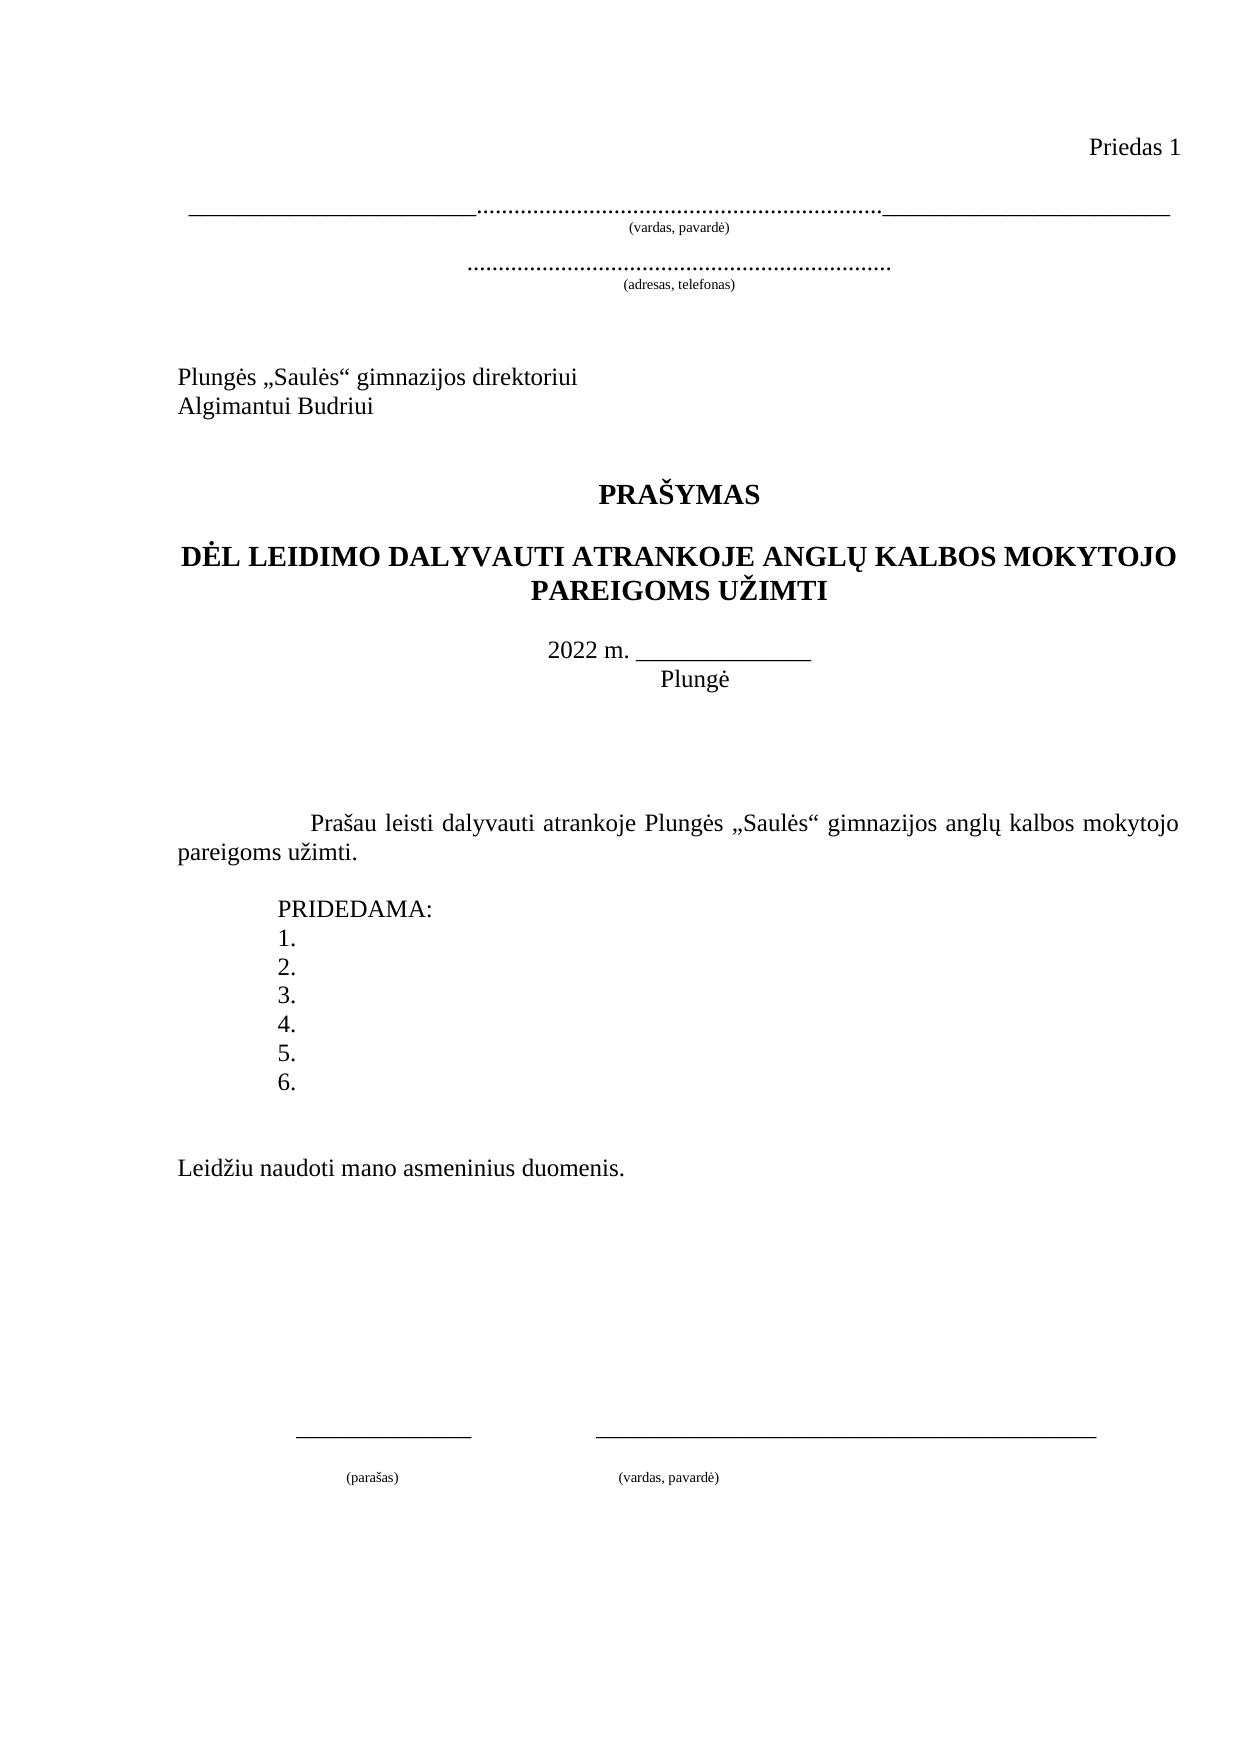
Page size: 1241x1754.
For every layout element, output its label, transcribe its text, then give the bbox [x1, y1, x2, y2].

text ______________ ________________________________________ [177, 1412, 1181, 1440]
text Leidžiu naudoti mano asmeninius duomenis. [177, 1153, 1181, 1182]
text Plungė [177, 664, 1181, 693]
text 4. [177, 1009, 1181, 1038]
text 1. [177, 923, 1181, 952]
text (adresas, telefonas) [177, 276, 1181, 305]
text 3. [177, 980, 1181, 1009]
text Priedas 1 [177, 132, 1181, 161]
text (parašas) (vardas, pavardė) [177, 1469, 1181, 1498]
text .................................................................... [177, 247, 1181, 276]
text Prašau leisti dalyvauti atrankoje Plungės „Saulės“ gimnazijos anglų kalbos mokytojo pareigoms užimti. [177, 808, 1181, 865]
text Algimantui Budriui [177, 391, 1181, 420]
text 5. [177, 1038, 1181, 1067]
text 2022 m. ______________ [177, 635, 1181, 664]
text PRIDEDAMA: [177, 894, 1181, 923]
text DĖL LEIDIMO DALYVAUTI ATRANKOJE ANGLŲ KALBOS MOKYTOJO PAREIGOMS UŽIMTI [177, 539, 1181, 607]
text 6. [177, 1067, 1181, 1095]
text PRAŠYMAS [177, 477, 1181, 511]
text Plungės „Saulės“ gimnazijos direktoriui [177, 362, 1181, 391]
text (vardas, pavardė) [177, 218, 1181, 247]
text 2. [177, 952, 1181, 980]
text _______________________................................................................._______________________ [177, 190, 1181, 218]
